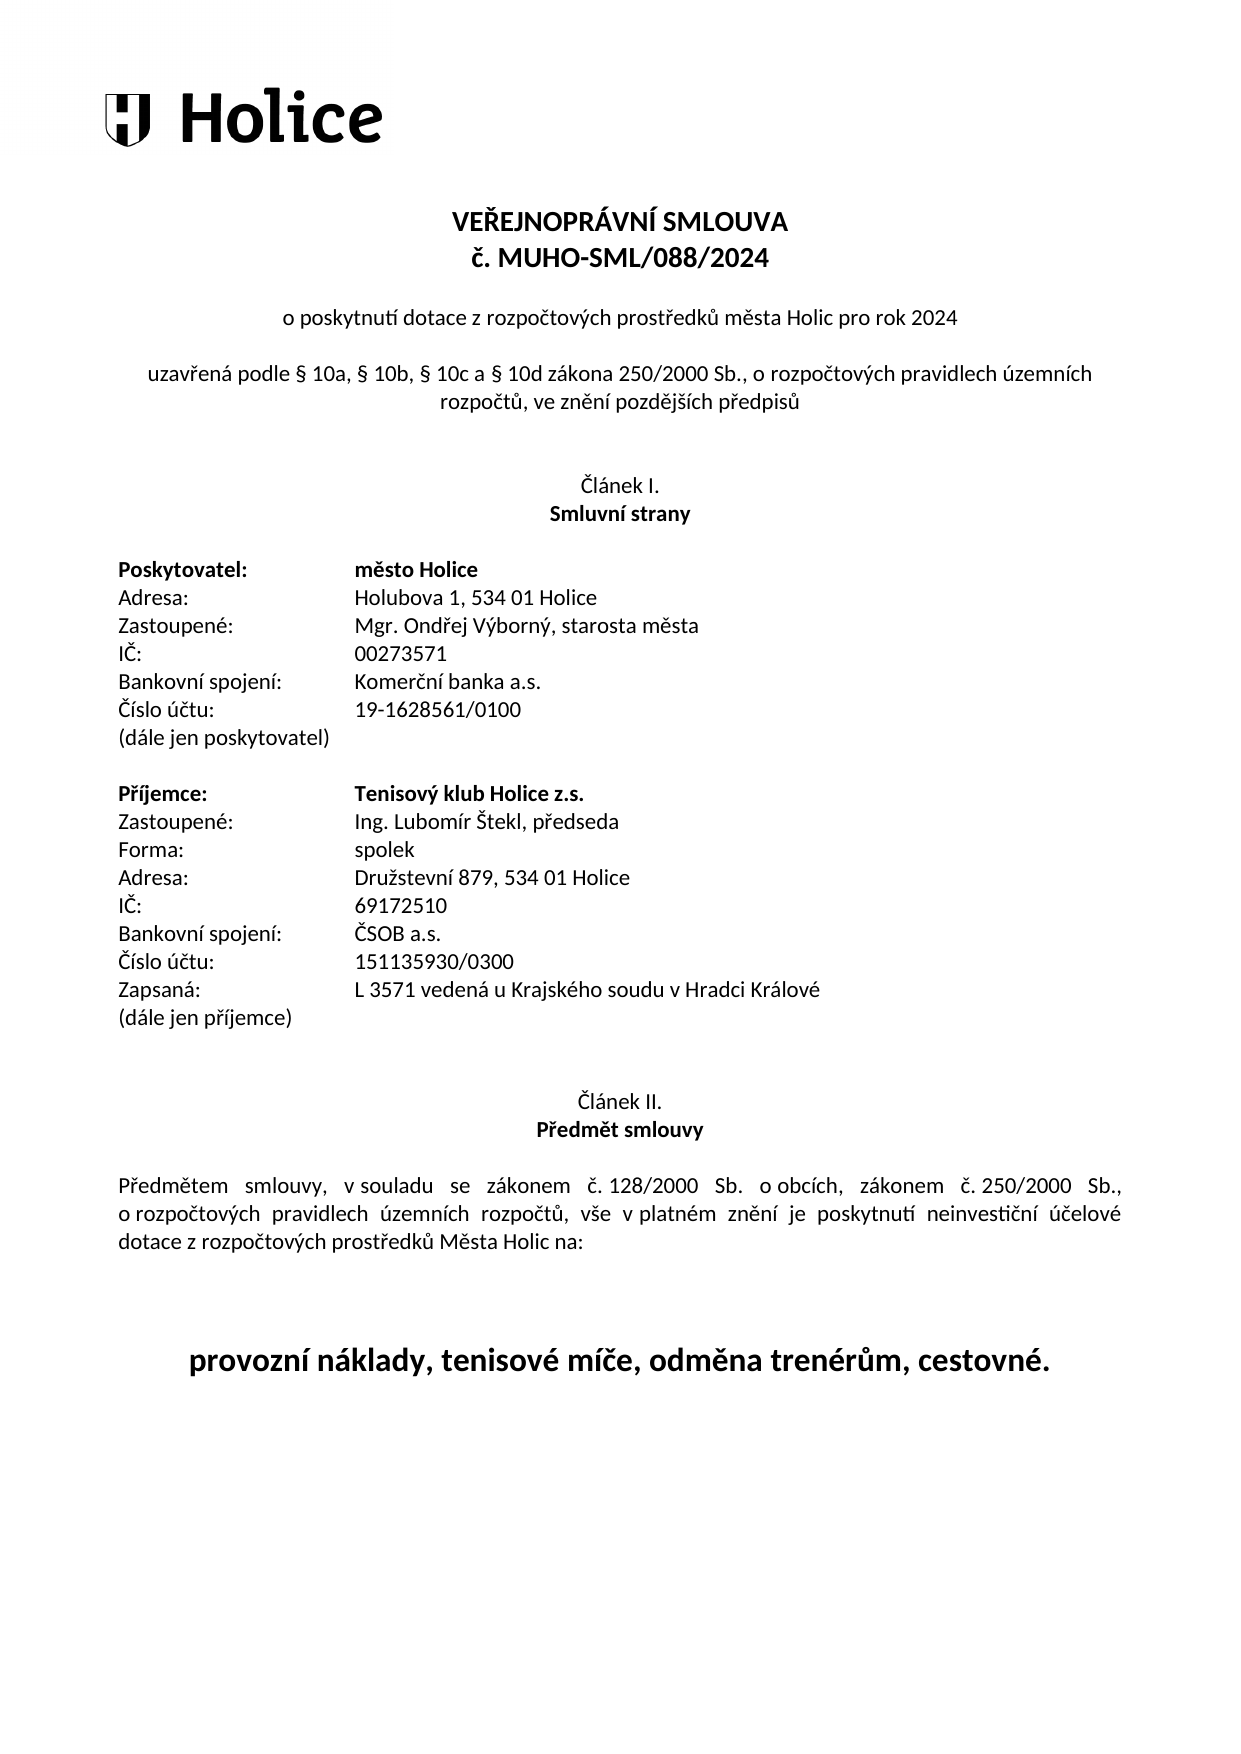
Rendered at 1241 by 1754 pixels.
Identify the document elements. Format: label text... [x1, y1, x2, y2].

text Smluvní strany [118, 499, 1122, 527]
text Forma: spolek [118, 835, 1122, 863]
text VEŘEJNOPRÁVNÍ SMLOUVA [118, 203, 1122, 239]
text (dále jen příjemce) [118, 1003, 1122, 1031]
picture [0, 0, 394, 155]
text Zastoupené: Mgr. Ondřej Výborný, starosta města [118, 611, 1122, 639]
text Adresa: Holubova 1, 534 01 Holice [118, 583, 1122, 611]
text Bankovní spojení: ČSOB a.s. [118, 919, 1122, 947]
text uzavřená podle § 10a, § 10b, § 10c a § 10d zákona 250/2000 Sb., o rozpočtových pravidlech územních rozpočtů, ve znění pozdějších předpisů [118, 359, 1122, 415]
text Předmětem smlouvy, v souladu se zákonem č. 128/2000 Sb. o obcích, zákonem č. 250/2000 Sb., o rozpočtových pravidlech územních rozpočtů, vše v platném znění je poskytnutí neinvestiční účelové dotace z rozpočtových prostředků Města Holic na: [118, 1171, 1122, 1255]
text Bankovní spojení: Komerční banka a.s. [118, 667, 1122, 695]
text Článek I. [118, 471, 1122, 499]
text Zapsaná: L 3571 vedená u Krajského soudu v Hradci Králové [118, 975, 1122, 1003]
text (dále jen poskytovatel) [118, 723, 1122, 751]
text o poskytnutí dotace z rozpočtových prostředků města Holic pro rok 2024 [118, 303, 1122, 331]
text Předmět smlouvy [118, 1115, 1122, 1143]
text Číslo účtu: 19-1628561/0100 [118, 695, 1122, 723]
text IČ: 00273571 [118, 639, 1122, 667]
text Číslo účtu: 151135930/0300 [118, 947, 1122, 975]
text Článek II. [118, 1087, 1122, 1115]
text Adresa: Družstevní 879, 534 01 Holice [118, 863, 1122, 891]
text Zastoupené: Ing. Lubomír Štekl, předseda [118, 807, 1122, 835]
text Poskytovatel: město Holice [118, 555, 1122, 583]
text IČ: 69172510 [118, 891, 1122, 919]
text Příjemce: Tenisový klub Holice z.s. [118, 779, 1122, 807]
text č. MUHO-SML/088/2024 [118, 239, 1122, 275]
text provozní náklady, tenisové míče, odměna trenérům, cestovné. [118, 1339, 1122, 1380]
